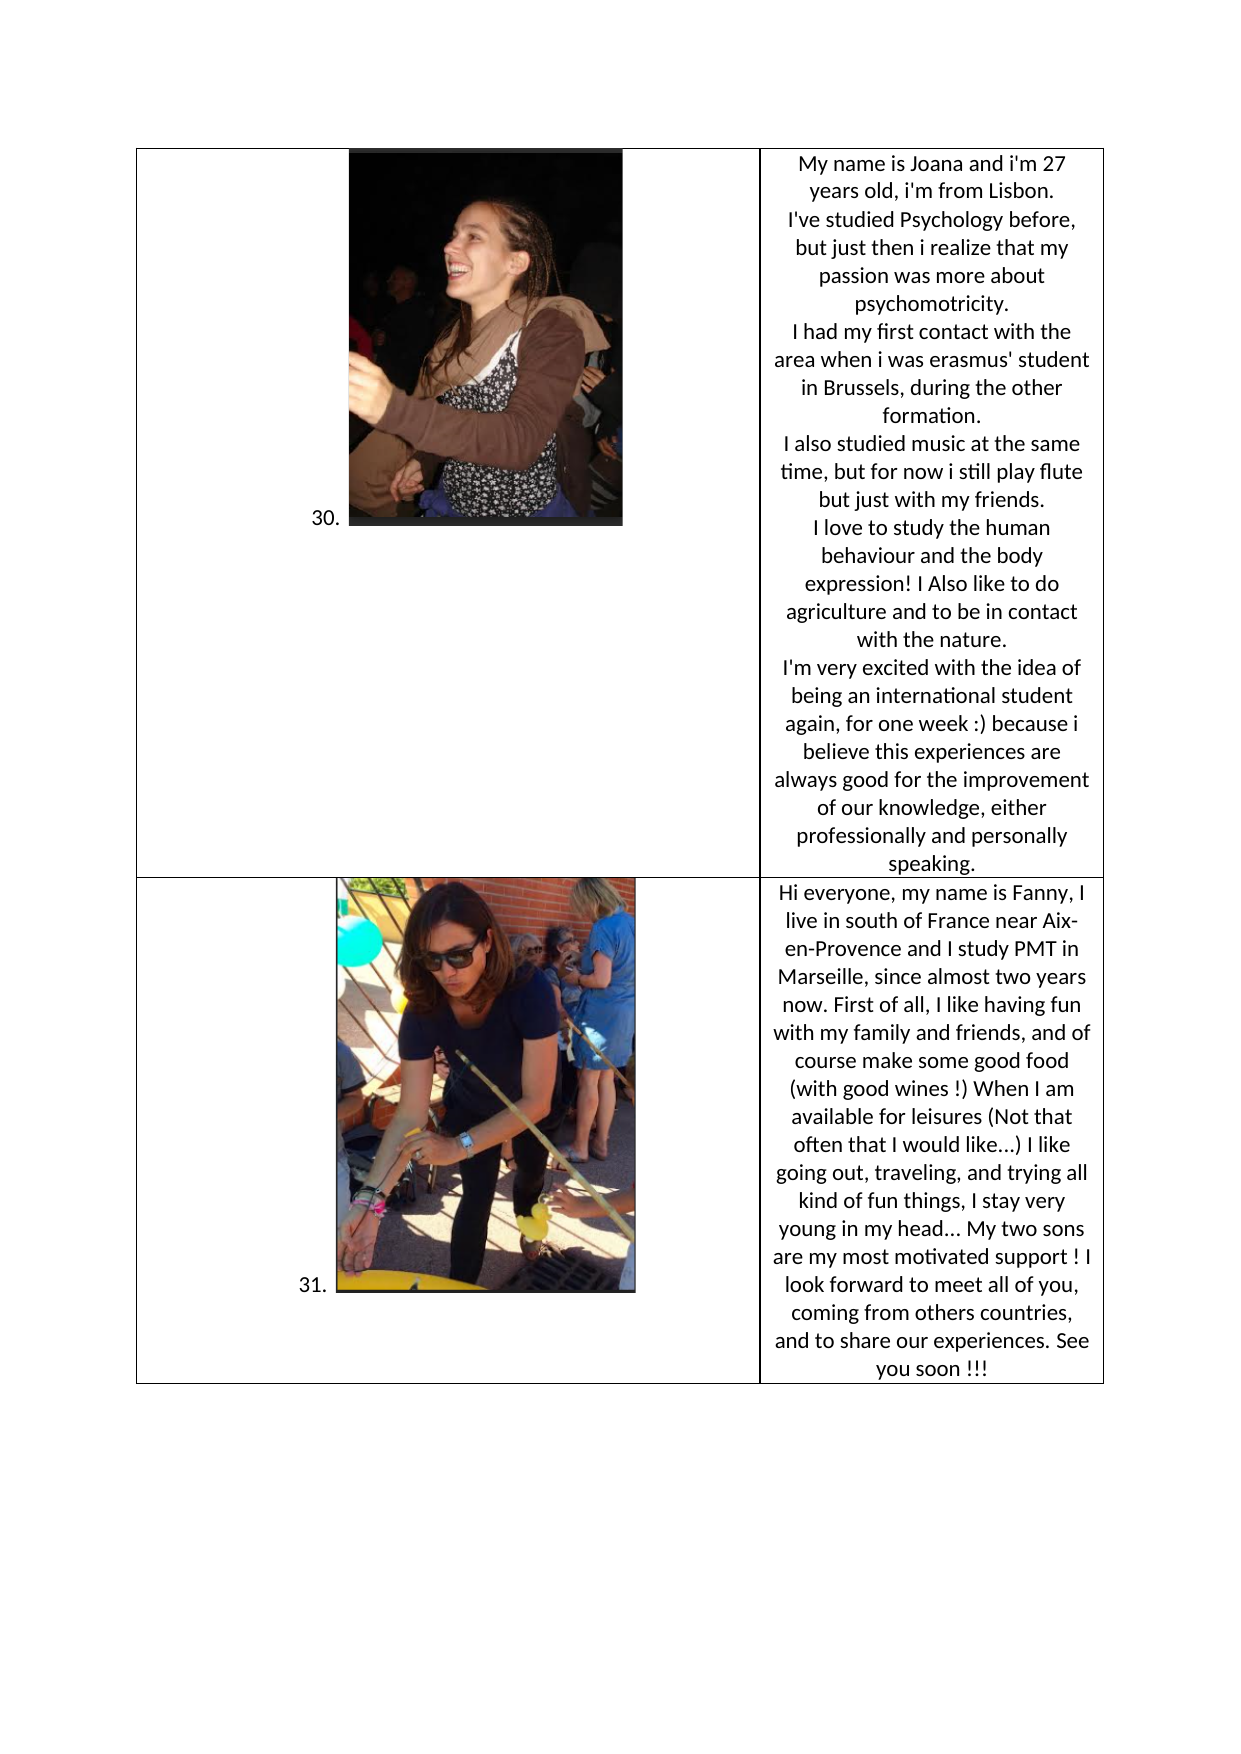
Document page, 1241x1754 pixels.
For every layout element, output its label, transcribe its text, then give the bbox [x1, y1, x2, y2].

table_cell My name is Joana and i'm 27 years old, i'm from Lisbon. I've studied Psychology before, but just then i realize that my passion was more about psychomotricity. I had my first contact with the area when i was erasmus' student in Brussels, during the other formation. I also studied music at the same time, but for now i still play flute but just with my friends. I love to study the human behaviour and the body expression! I Also like to do agriculture and to be in contact with the nature. I'm very excited with the idea of being an international student again, for one week :) because i believe this experiences are always good for the improvement of our knowledge, either professionally and personally speaking. [761, 149, 1103, 877]
picture [335, 878, 636, 1293]
table_cell [137, 878, 759, 1383]
table_cell Hi everyone, my name is Fanny, I live in south of France near Aix-en-Provence and I study PMT in Marseille, since almost two years now. First of all, I like having fun with my family and friends, and of course make some good food (with good wines !) When I am available for leisures (Not that often that I would like...) I like going out, traveling, and trying all kind of fun things, I stay very young in my head... My two sons are my most motivated support ! I look forward to meet all of you, coming from others countries, and to share our experiences. See you soon !!! [761, 878, 1103, 1383]
table_cell [137, 149, 759, 877]
picture [348, 148, 623, 526]
